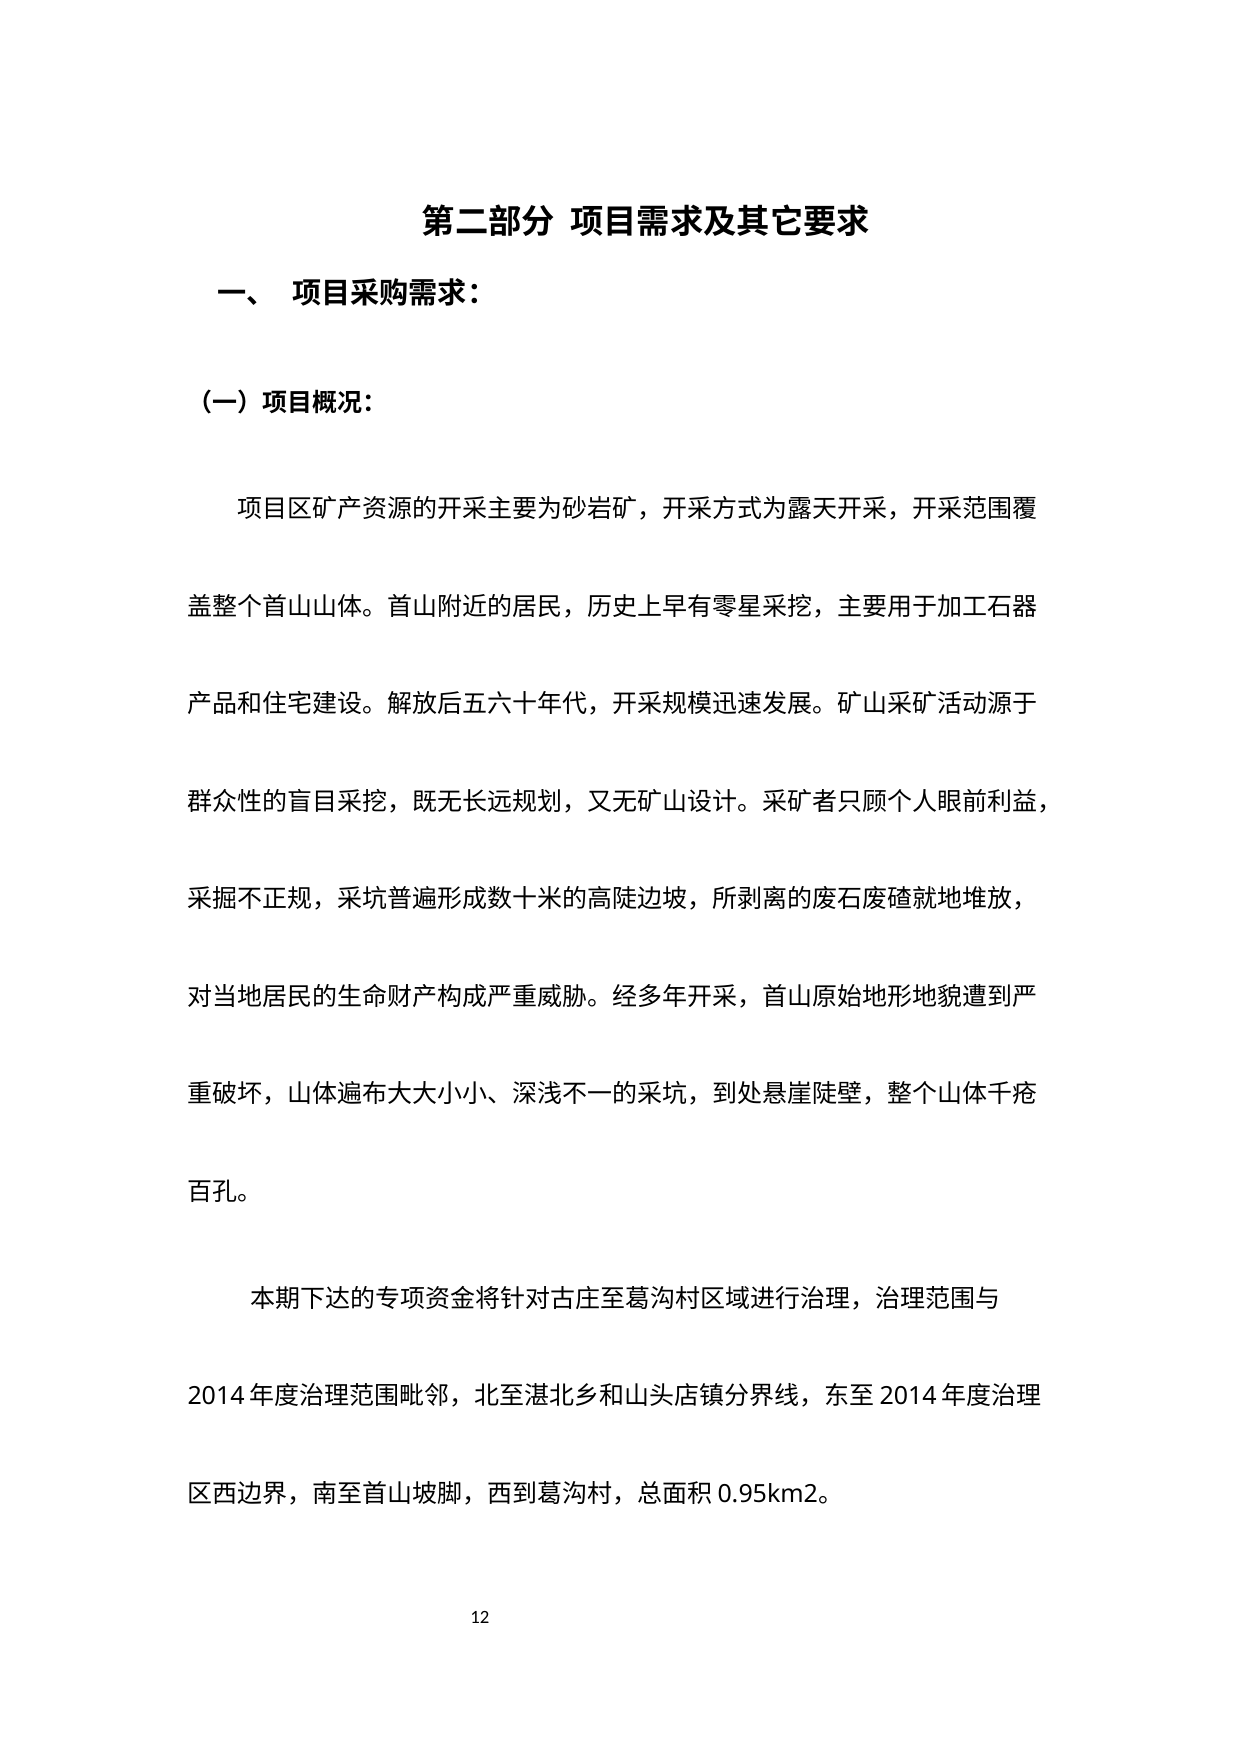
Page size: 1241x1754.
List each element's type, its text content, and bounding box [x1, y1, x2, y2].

list 项目采购需求： [217, 258, 1053, 323]
text 本期下达的专项资金将针对古庄至葛沟村区域进行治理，治理范围与2014年度治理范围毗邻，北至湛北乡和山头店镇分界线，东至2014年度治理区西边界，南至首山坡脚，西到葛沟村，总面积0.95km2。 [187, 1264, 1053, 1524]
title 第二部分 项目需求及其它要求 [187, 187, 1053, 252]
text （一）项目概况： [187, 368, 1053, 433]
text 项目区矿产资源的开采主要为砂岩矿，开采方式为露天开采，开采范围覆盖整个首山山体。首山附近的居民，历史上早有零星采挖，主要用于加工石器产品和住宅建设。解放后五六十年代，开采规模迅速发展。矿山采矿活动源于群众性的盲目采挖，既无长远规划，又无矿山设计。采矿者只顾个人眼前利益，采掘不正规，采坑普遍形成数十米的高陡边坡，所剥离的废石废碴就地堆放，对当地居民的生命财产构成严重威胁。经多年开采，首山原始地形地貌遭到严重破坏，山体遍布大大小小、深浅不一的采坑，到处悬崖陡壁，整个山体千疮百孔。 [187, 474, 1053, 1222]
